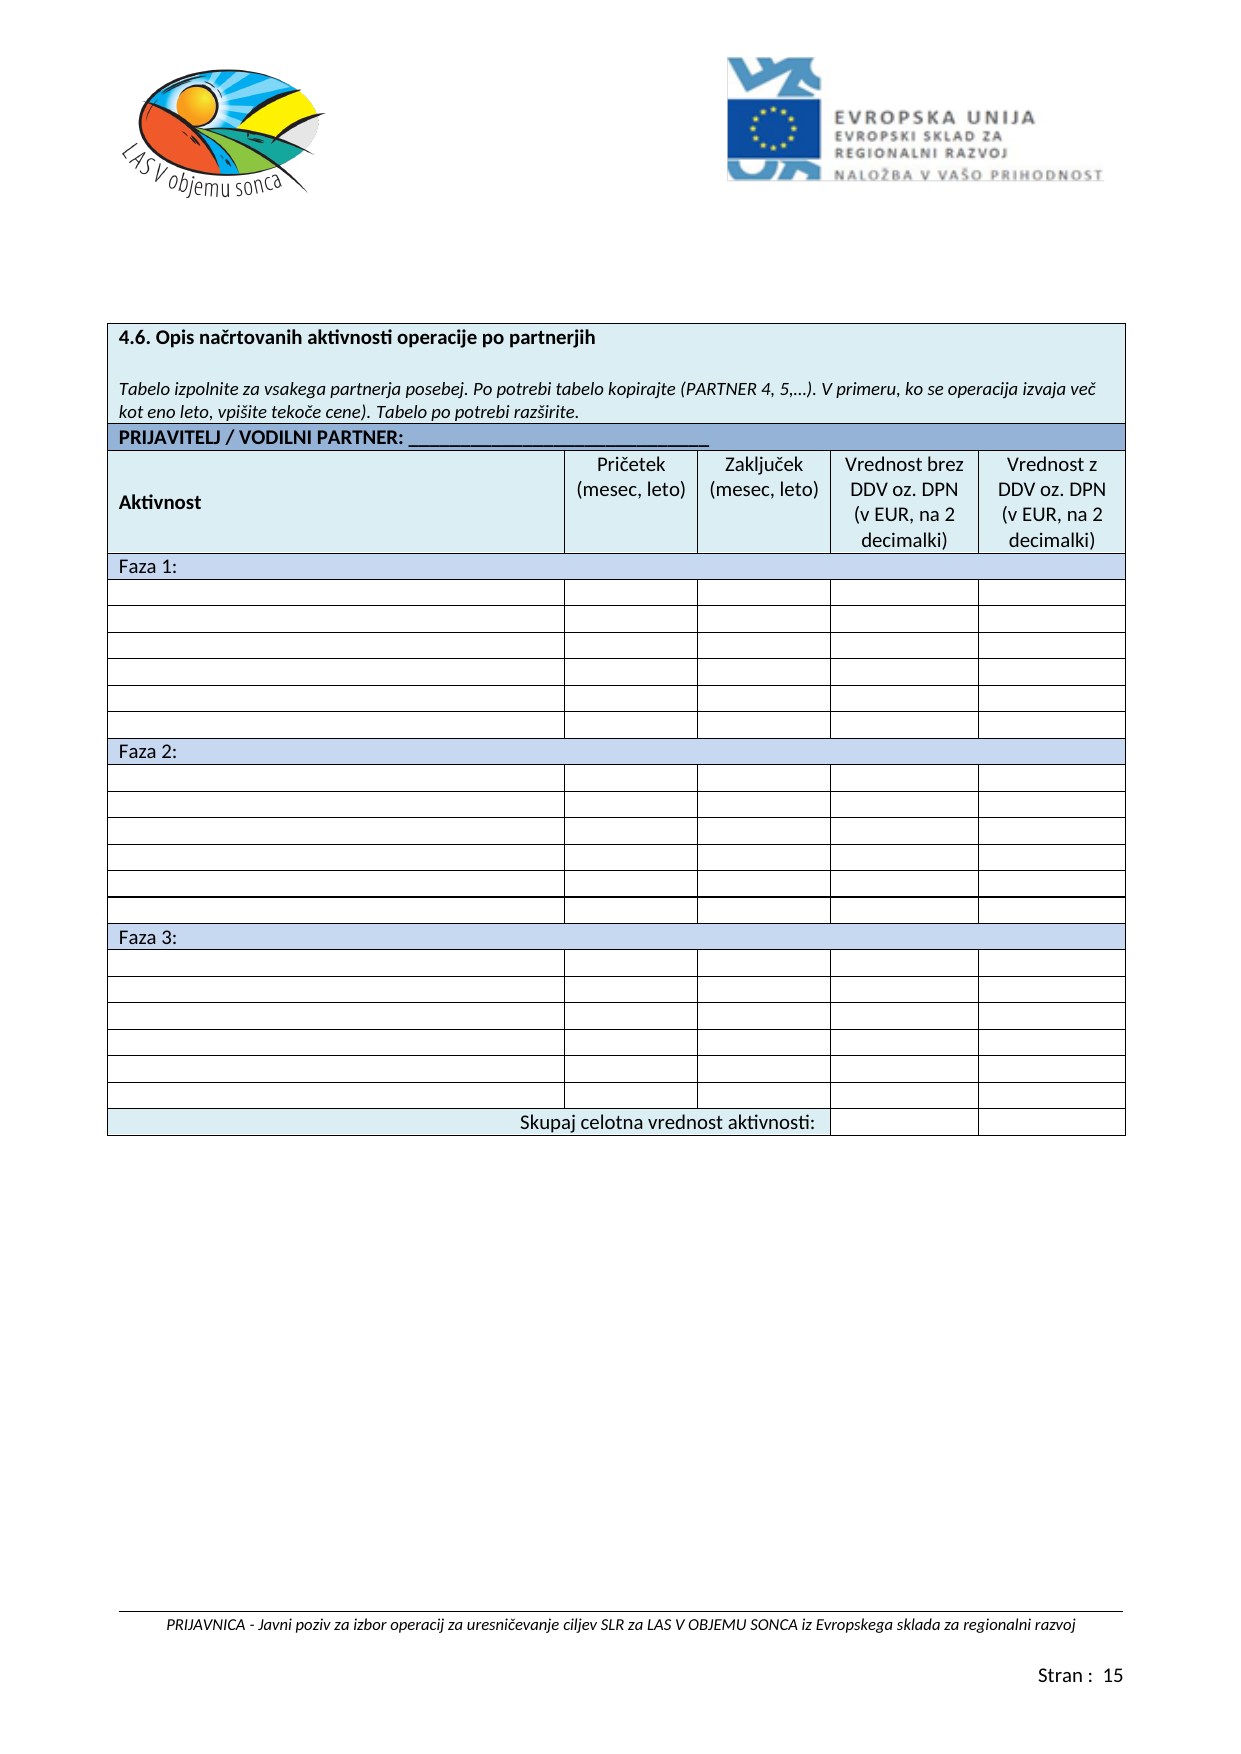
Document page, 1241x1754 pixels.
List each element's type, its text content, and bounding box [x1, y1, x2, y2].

table_cell [831, 792, 978, 817]
table_cell [698, 898, 830, 923]
table_cell [698, 1056, 830, 1082]
table_cell [831, 580, 978, 605]
table_cell [108, 818, 564, 843]
table_cell [565, 792, 697, 817]
table_cell [979, 898, 1125, 923]
table_cell [831, 1083, 978, 1108]
table_cell [698, 659, 830, 685]
table_cell [108, 977, 564, 1002]
table_cell [565, 818, 697, 843]
table_cell [565, 1030, 697, 1055]
table_cell [108, 792, 564, 817]
table_cell [698, 1003, 830, 1029]
table_cell [565, 1003, 697, 1029]
table_cell [108, 1083, 564, 1108]
table_cell [698, 977, 830, 1002]
table_cell [565, 633, 697, 658]
table_cell [831, 818, 978, 843]
table_cell Vrednost z DDV oz. DPN (v EUR, na 2 decimalki) [979, 451, 1125, 552]
table_cell [979, 765, 1125, 791]
table_cell [831, 1030, 978, 1055]
table_cell [698, 633, 830, 658]
table_cell [831, 686, 978, 711]
table_cell Skupaj celotna vrednost aktivnosti: [108, 1109, 830, 1134]
table_cell [831, 1056, 978, 1082]
table_cell [831, 633, 978, 658]
table_cell [565, 845, 697, 870]
table_cell [979, 871, 1125, 896]
table_cell [108, 712, 564, 738]
table_cell [565, 871, 697, 896]
table_cell [979, 712, 1125, 738]
table_cell [565, 1083, 697, 1108]
table_cell [108, 950, 564, 976]
table_cell [698, 580, 830, 605]
table_cell [108, 659, 564, 685]
table_cell [979, 659, 1125, 685]
table_cell [979, 977, 1125, 1002]
picture [118, 65, 328, 202]
table_cell [698, 818, 830, 843]
table_cell [698, 712, 830, 738]
table_cell [565, 765, 697, 791]
table_cell [108, 1030, 564, 1055]
table_cell [698, 1083, 830, 1108]
table_cell [979, 1056, 1125, 1082]
table_cell [108, 686, 564, 711]
table_cell [565, 606, 697, 632]
table_cell [108, 871, 564, 896]
table_cell Vrednost brez DDV oz. DPN (v EUR, na 2 decimalki) [831, 451, 978, 552]
table_cell [698, 606, 830, 632]
picture [726, 57, 1105, 183]
table_cell [565, 977, 697, 1002]
table_cell [831, 898, 978, 923]
table_cell Aktivnost [108, 451, 564, 552]
table_cell [979, 792, 1125, 817]
table_cell [565, 659, 697, 685]
table_cell [698, 950, 830, 976]
table_cell [565, 580, 697, 605]
table_cell [831, 659, 978, 685]
table_cell [698, 1030, 830, 1055]
table_cell [831, 1003, 978, 1029]
table_cell [831, 765, 978, 791]
table_cell [831, 977, 978, 1002]
table_cell [698, 871, 830, 896]
table_cell [831, 950, 978, 976]
table_cell [831, 712, 978, 738]
table_cell [831, 871, 978, 896]
table_cell [979, 1003, 1125, 1029]
table_cell [831, 845, 978, 870]
table_cell [979, 633, 1125, 658]
table_cell [831, 606, 978, 632]
table_cell [979, 845, 1125, 870]
table_cell [979, 686, 1125, 711]
table_cell [979, 580, 1125, 605]
table_cell [698, 686, 830, 711]
table_cell [831, 1109, 978, 1134]
table_cell [979, 818, 1125, 843]
table_cell [565, 712, 697, 738]
table_cell PRIJAVITELJ / VODILNI PARTNER: _____________________________ [108, 424, 1125, 450]
table_cell Faza 3: [108, 924, 1125, 949]
table_cell [108, 606, 564, 632]
table_cell [108, 1056, 564, 1082]
table_cell [979, 950, 1125, 976]
table_cell [698, 765, 830, 791]
table_cell [108, 1003, 564, 1029]
table_cell [979, 1030, 1125, 1055]
table_cell [565, 686, 697, 711]
table_cell [108, 845, 564, 870]
table_cell Pričetek (mesec, leto) [565, 451, 697, 552]
table_cell [698, 792, 830, 817]
table_cell [698, 845, 830, 870]
table_cell Faza 1: [108, 554, 1125, 579]
table_cell [108, 633, 564, 658]
table_cell Zaključek (mesec, leto) [698, 451, 830, 552]
table_cell [565, 898, 697, 923]
table_cell [979, 606, 1125, 632]
table_cell Faza 2: [108, 739, 1125, 764]
table_cell [108, 898, 564, 923]
table_cell [565, 1056, 697, 1082]
table_cell [979, 1083, 1125, 1108]
table_cell [565, 950, 697, 976]
table_cell [108, 765, 564, 791]
table_header 4.6. Opis načrtovanih aktivnosti operacije po partnerjih Tabelo izpolnite za vsakega partnerja posebej. Po potrebi tabelo kopirajte (PARTNER 4, 5,…). V primeru, ko se operacija izvaja več kot eno leto, vpišite tekoče cene). Tabelo po potrebi razširite. [108, 324, 1125, 423]
table_cell [108, 580, 564, 605]
table_cell [979, 1109, 1125, 1134]
